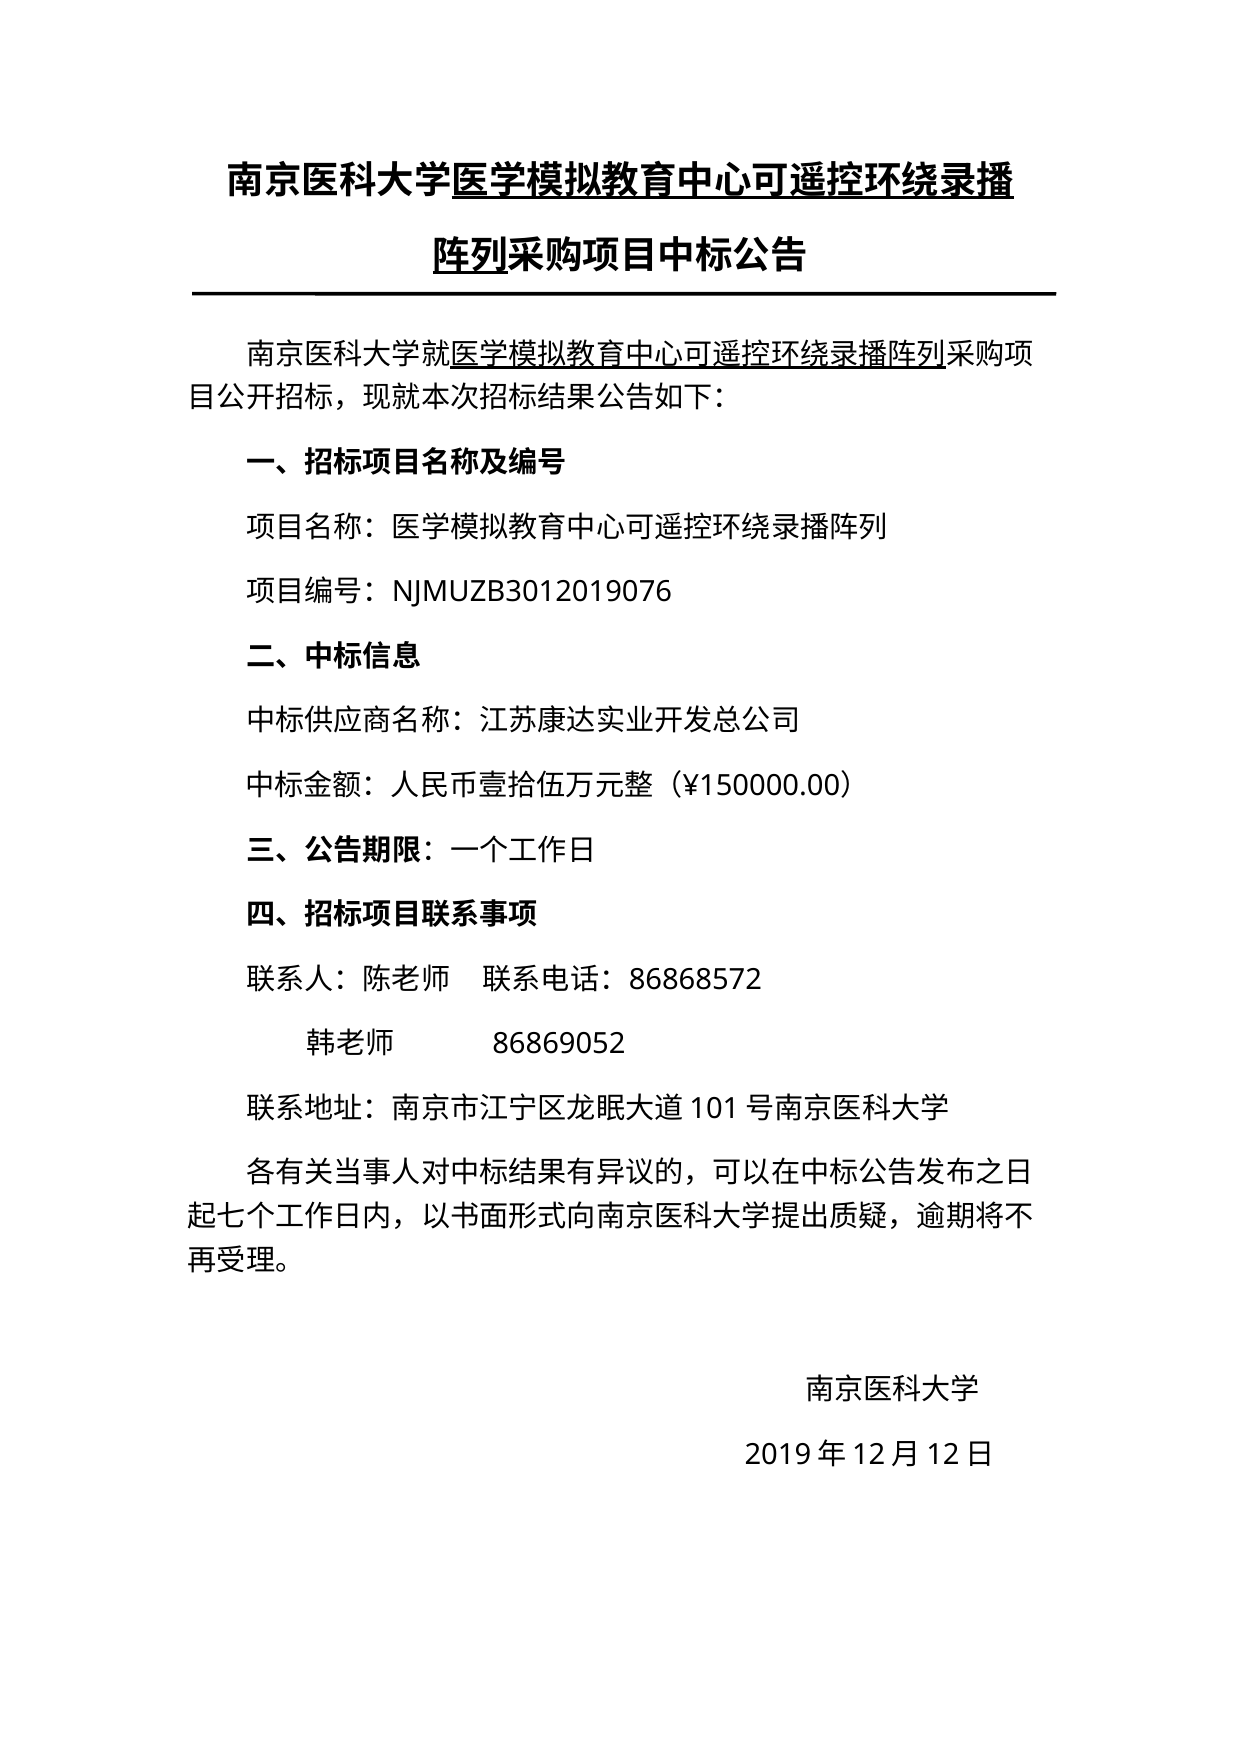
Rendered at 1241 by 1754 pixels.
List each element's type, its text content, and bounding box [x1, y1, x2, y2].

text 韩老师 86869052 [187, 1019, 1053, 1062]
text 一、招标项目名称及编号 [187, 437, 1053, 481]
text 各有关当事人对中标结果有异议的，可以在中标公告发布之日起七个工作日内，以书面形式向南京医科大学提出质疑，逾期将不再受理。 [187, 1148, 1053, 1279]
text 中标金额：人民币壹拾伍万元整（¥150000.00） [245, 760, 1053, 804]
text 阵列采购项目中标公告 [187, 225, 1053, 279]
text 三、公告期限：一个工作日 [187, 825, 1053, 869]
text 联系地址：南京市江宁区龙眠大道101号南京医科大学 [187, 1083, 1053, 1127]
text 南京医科大学 [233, 1364, 980, 1408]
text 项目编号：NJMUZB3012019076 [187, 567, 1053, 610]
text 中标供应商名称：江苏康达实业开发总公司 [187, 696, 1053, 739]
text 二、中标信息 [187, 631, 1053, 675]
text 2019年12月12日 [233, 1429, 994, 1473]
text 项目名称：医学模拟教育中心可遥控环绕录播阵列 [187, 502, 1053, 546]
text 四、招标项目联系事项 [187, 889, 1053, 933]
text 南京医科大学就医学模拟教育中心可遥控环绕录播阵列采购项目公开招标，现就本次招标结果公告如下： [187, 329, 1053, 417]
text 联系人：陈老师 联系电话：86868572 [187, 954, 1053, 998]
text 南京医科大学医学模拟教育中心可遥控环绕录播 [187, 150, 1053, 204]
